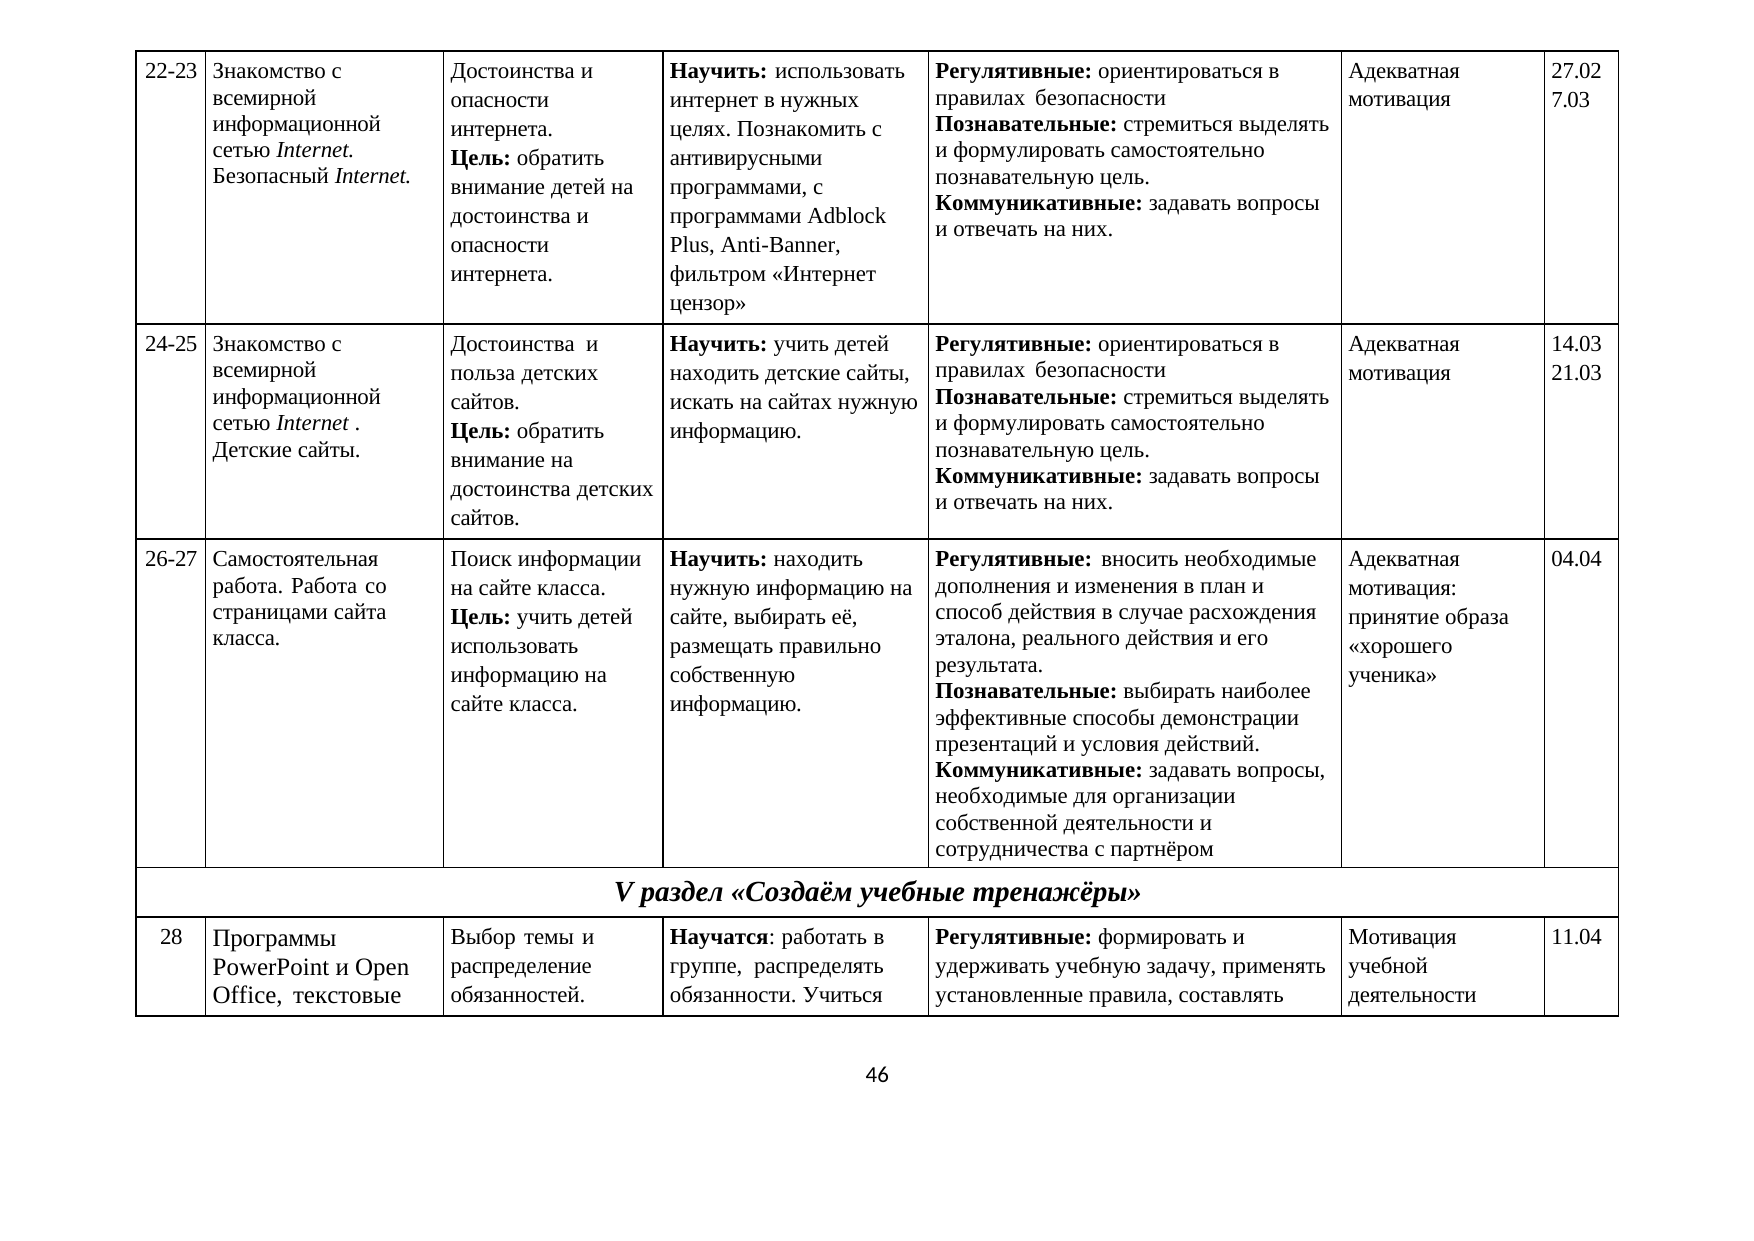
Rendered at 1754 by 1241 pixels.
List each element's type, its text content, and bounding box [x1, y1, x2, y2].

table_cell 14.03 21.03 [1545, 325, 1618, 538]
table_cell Научатся: работать в группе, распределять обязанности. Учиться [664, 918, 928, 1015]
table_cell Адекватная мотивация: принятие образа «хорошего ученика» [1342, 540, 1544, 867]
table_header Достоинства и опасности интернета. Цель: обратить внимание детей на достоинства и опасности интернета. [444, 52, 662, 323]
table_cell Знакомство с всемирной информационной сетью Internet . Детские сайты. [206, 325, 443, 538]
table_cell Регулятивные: формировать и удерживать учебную задачу, применять установленные правила, составлять [929, 918, 1341, 1015]
table_header Регулятивные: ориентироваться в правилах безопасности Познавательные: стремиться выделять и формулировать самостоятельно познавательную цель. Коммуникативные: задавать вопросы и отвечать на них. [929, 52, 1341, 323]
table_header Знакомство с всемирной информационной сетью Internet. Безопасный Internet. [206, 52, 443, 323]
table_header 27.02 7.03 [1545, 52, 1618, 323]
table_cell Поиск информации на сайте класса. Цель: учить детей использовать информацию на сайте класса. [444, 540, 662, 867]
table_cell 28 [137, 918, 205, 1015]
table_cell Самостоятельная работа. Работа со страницами сайта класса. [206, 540, 443, 867]
table_cell Регулятивные: вносить необходимые дополнения и изменения в план и способ действия в случае расхождения эталона, реального действия и его результата. Познавательные: выбирать наиболее эффективные способы демонстрации презентаций и условия действий. Коммуникативные: задавать вопросы, необходимые для организации собственной деятельности и сотрудничества с партнёром [929, 540, 1341, 867]
table_header 22-23 [137, 52, 205, 323]
table_cell Научить: находить нужную информацию на сайте, выбирать её, размещать правильно собственную информацию. [664, 540, 928, 867]
table_cell 11.04 [1545, 918, 1618, 1015]
table_cell Научить: учить детей находить детские сайты, искать на сайтах нужную информацию. [664, 325, 928, 538]
table_cell 04.04 [1545, 540, 1618, 867]
table_cell V раздел «Создаём учебные тренажёры» [137, 868, 1618, 916]
table_cell Адекватная мотивация [1342, 325, 1544, 538]
table_cell 26-27 [137, 540, 205, 867]
table_cell Выбор темы и распределение обязанностей. [444, 918, 662, 1015]
table_cell Программы PowerPoint и Open Office, текстовые [206, 918, 443, 1015]
table_cell Мотивация учебной деятельности [1342, 918, 1544, 1015]
table_header Адекватная мотивация [1342, 52, 1544, 323]
table_cell Достоинства и польза детских сайтов. Цель: обратить внимание на достоинства детских сайтов. [444, 325, 662, 538]
table_header Научить: использовать интернет в нужных целях. Познакомить с антивирусными программами, с программами Adblock Plus, Anti-Banner, фильтром «Интернет цензор» [664, 52, 928, 323]
table_cell 24-25 [137, 325, 205, 538]
